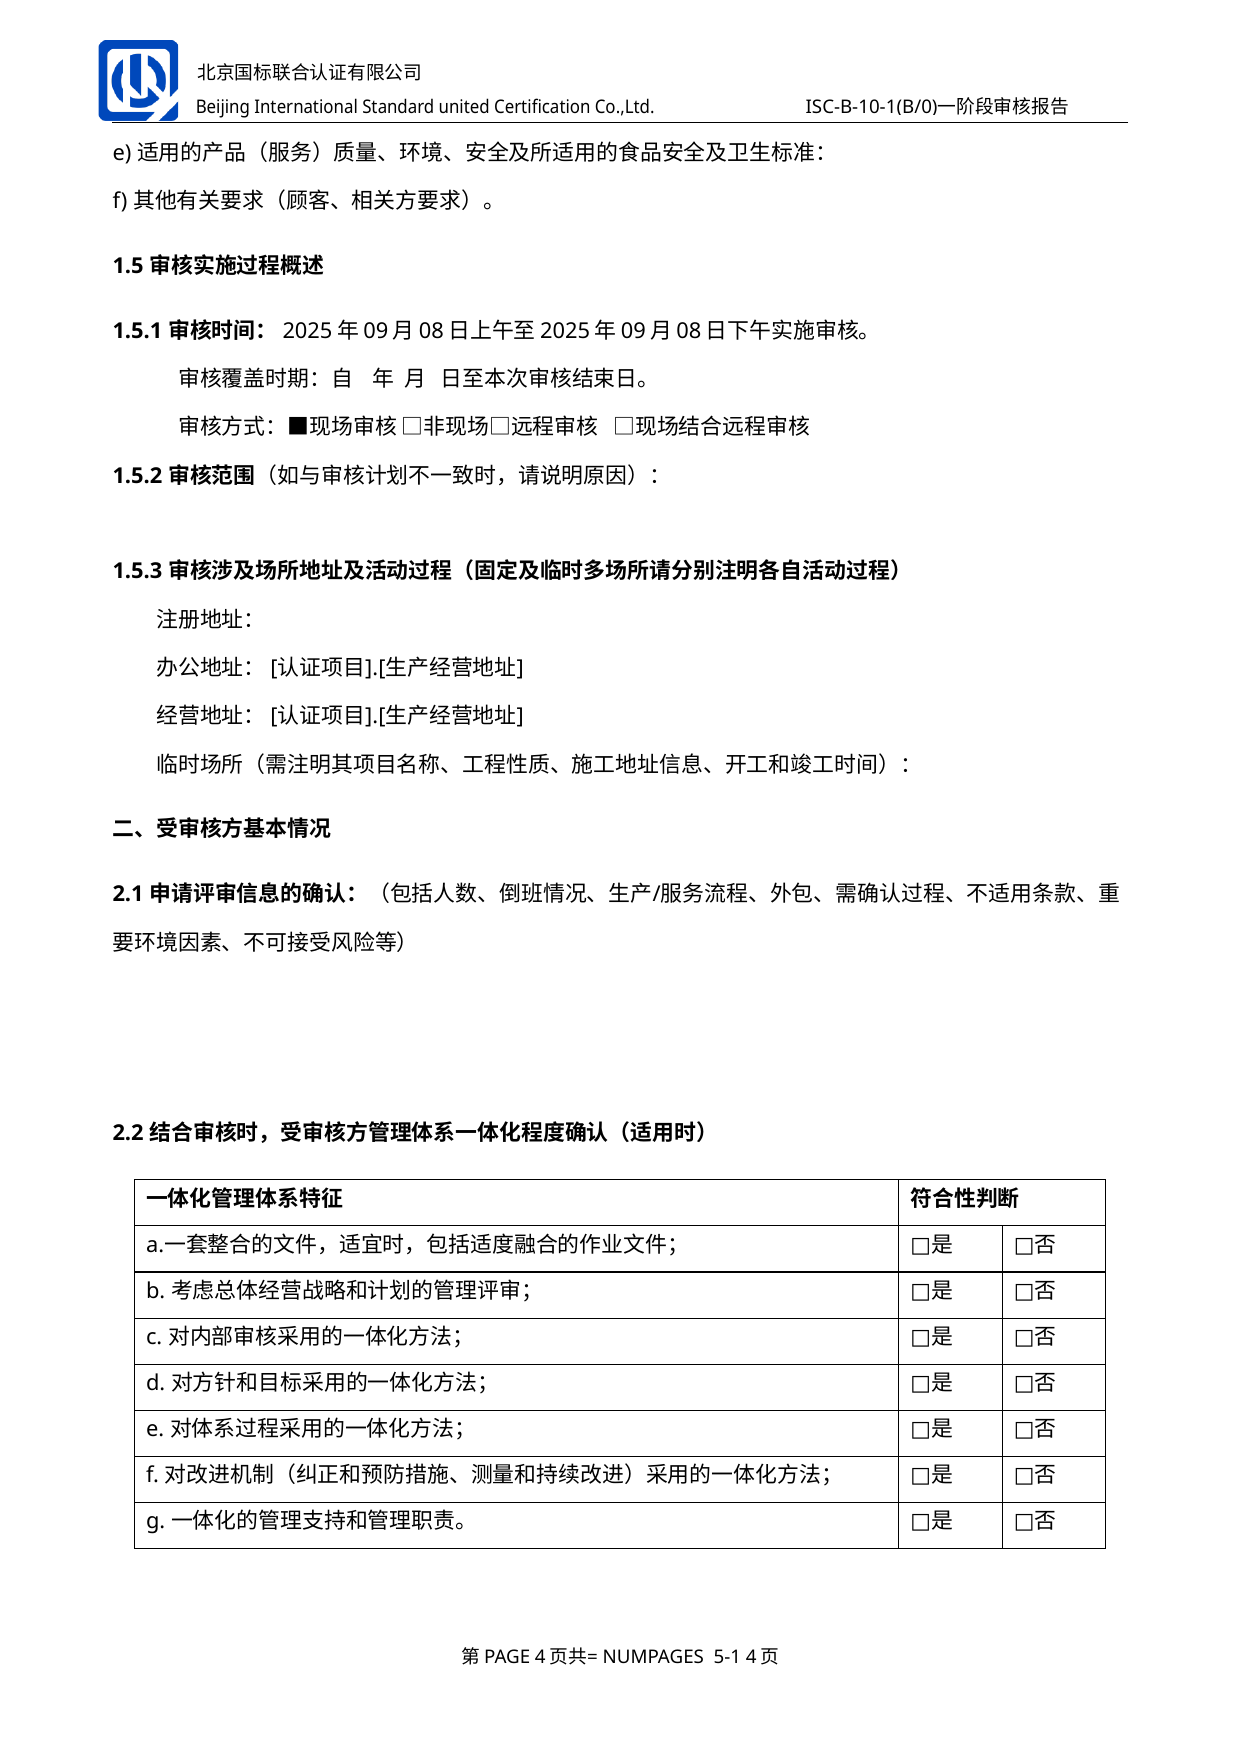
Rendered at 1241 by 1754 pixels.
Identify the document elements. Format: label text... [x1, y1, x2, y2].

text f) 其他有关要求（顾客、相关方要求）。 [112, 183, 1128, 216]
table_cell □否 [1003, 1365, 1105, 1409]
text 2.1 申请评审信息的确认：（包括人数、倒班情况、生产/服务流程、外包、需确认过程、不适用条款、重要环境因素、不可接受风险等） [112, 876, 1128, 957]
text 1.5 审核实施过程概述 [112, 248, 1128, 280]
table_cell □是 [899, 1273, 1002, 1317]
table_cell □否 [1003, 1273, 1105, 1317]
text 注册地址： [112, 601, 1128, 634]
text 临时场所（需注明其项目名称、工程性质、施工地址信息、开工和竣工时间）： [112, 746, 1128, 779]
text 经营地址： [认证项目].[生产经营地址] [112, 698, 1128, 731]
text e) 适用的产品（服务）质量、环境、安全及所适用的食品安全及卫生标准： [112, 135, 1128, 167]
table_cell c. 对内部审核采用的一体化方法； [135, 1319, 898, 1363]
table_cell □是 [899, 1365, 1002, 1409]
text 审核方式：■现场审核 □非现场□远程审核 □现场结合远程审核 [112, 409, 1128, 441]
table_cell □是 [899, 1226, 1002, 1271]
text 1.5.3 审核涉及场所地址及活动过程（固定及临时多场所请分别注明各自活动过程） [112, 553, 1128, 586]
table_cell □是 [899, 1503, 1002, 1548]
table_cell □否 [1003, 1319, 1105, 1363]
text 办公地址： [认证项目].[生产经营地址] [112, 650, 1128, 682]
table_cell f. 对改进机制（纠正和预防措施、测量和持续改进）采用的一体化方法； [135, 1457, 898, 1502]
table_cell b. 考虑总体经营战略和计划的管理评审； [135, 1273, 898, 1317]
table_cell a.一套整合的文件，适宜时，包括适度融合的作业文件； [135, 1226, 898, 1271]
text 1.5.2 审核范围（如与审核计划不一致时，请说明原因）： [112, 457, 1128, 490]
picture [98, 40, 179, 121]
table_header 一体化管理体系特征 [135, 1180, 898, 1225]
table_cell □是 [899, 1319, 1002, 1363]
table_cell □是 [899, 1457, 1002, 1502]
table_cell d. 对方针和目标采用的一体化方法； [135, 1365, 898, 1409]
table_cell □否 [1003, 1411, 1105, 1456]
table_cell g. 一体化的管理支持和管理职责。 [135, 1503, 898, 1548]
table_cell □是 [899, 1411, 1002, 1456]
table_cell □否 [1003, 1226, 1105, 1271]
text 二、受审核方基本情况 [112, 811, 1128, 843]
text 1.5.1 审核时间： 2025年09月08日上午至2025年09月08日下午实施审核。 [112, 312, 1128, 345]
table_cell e. 对体系过程采用的一体化方法； [135, 1411, 898, 1456]
table_header 符合性判断 [899, 1180, 1105, 1225]
table_cell □否 [1003, 1457, 1105, 1502]
table_cell □否 [1003, 1503, 1105, 1548]
text 2.2 结合审核时，受审核方管理体系一体化程度确认（适用时） [112, 1115, 1128, 1147]
text 审核覆盖时期：自 年 月 日至本次审核结束日。 [112, 361, 1128, 393]
